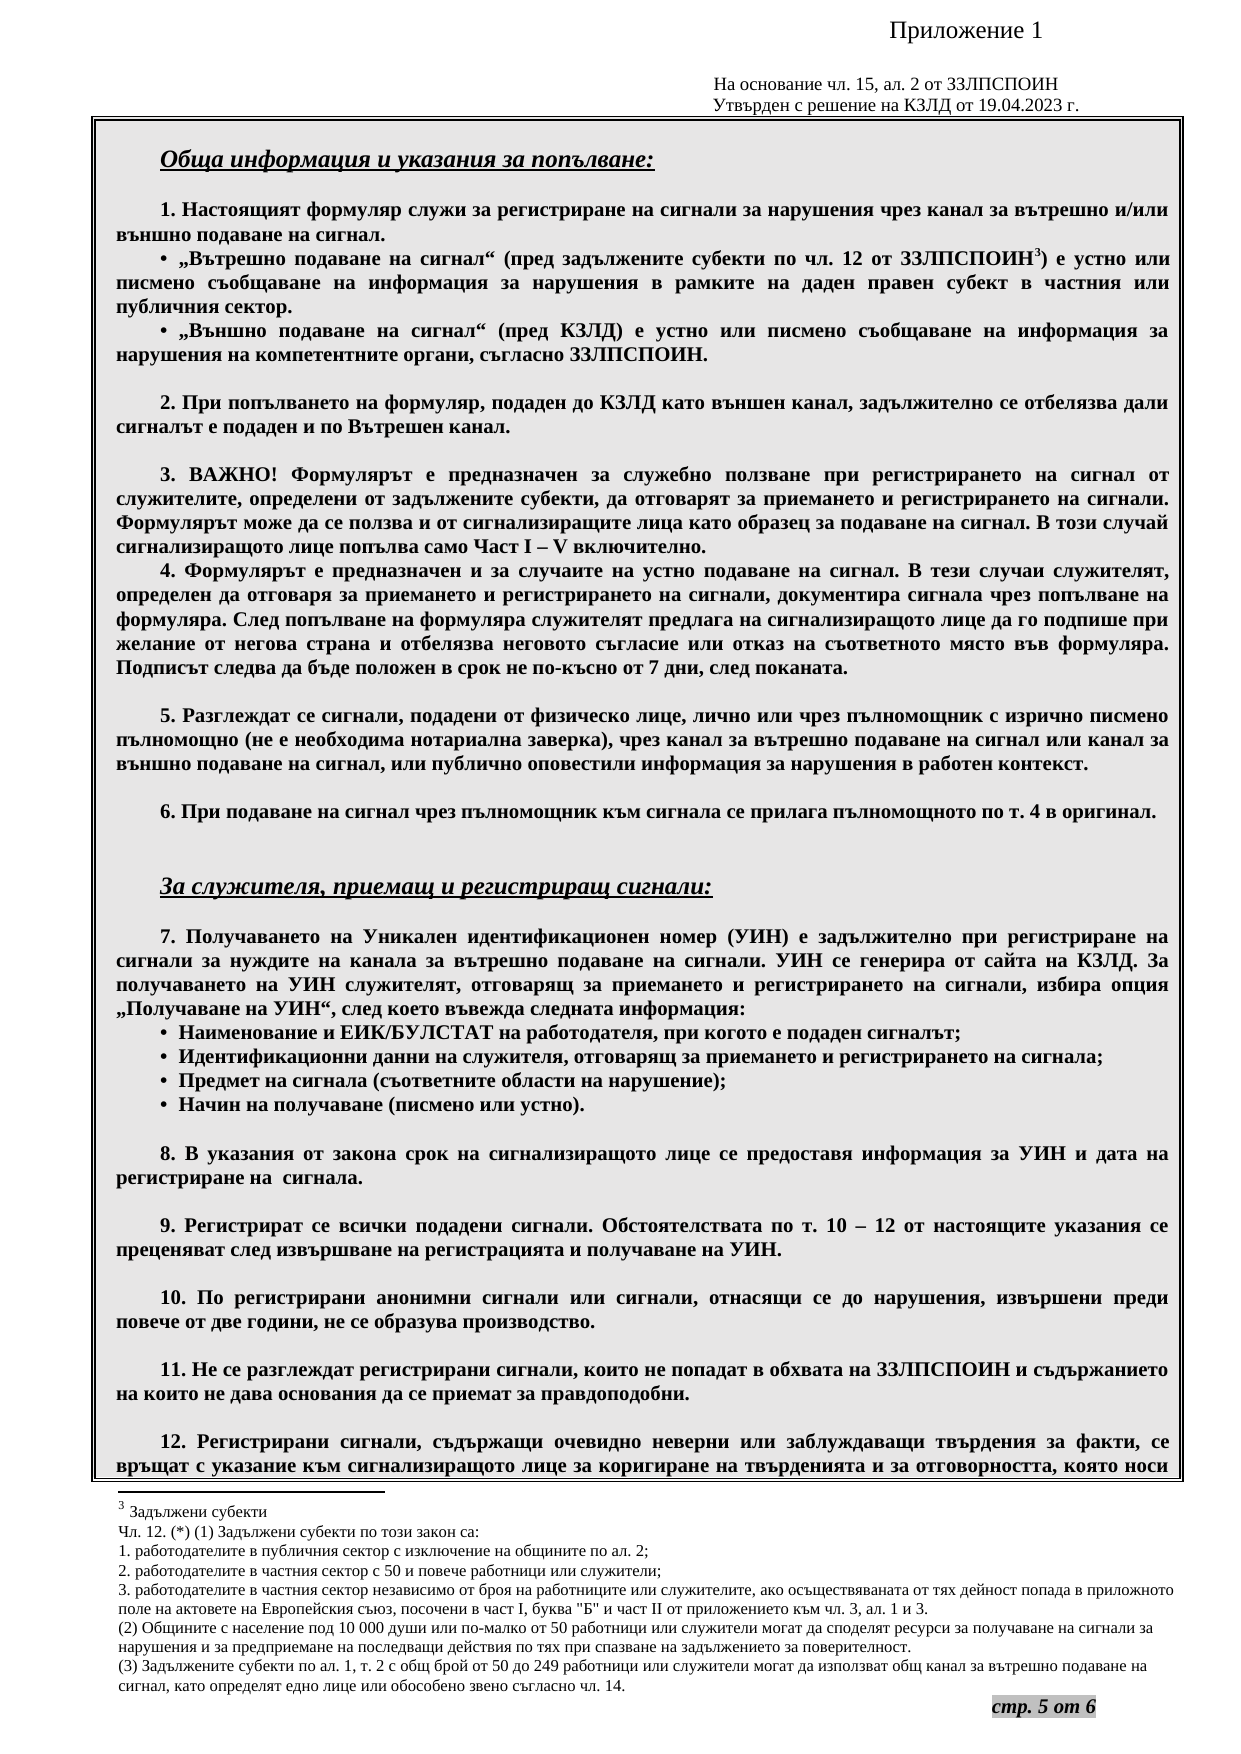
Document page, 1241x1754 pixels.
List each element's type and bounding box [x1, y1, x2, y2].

table_header [96, 121, 1179, 1477]
